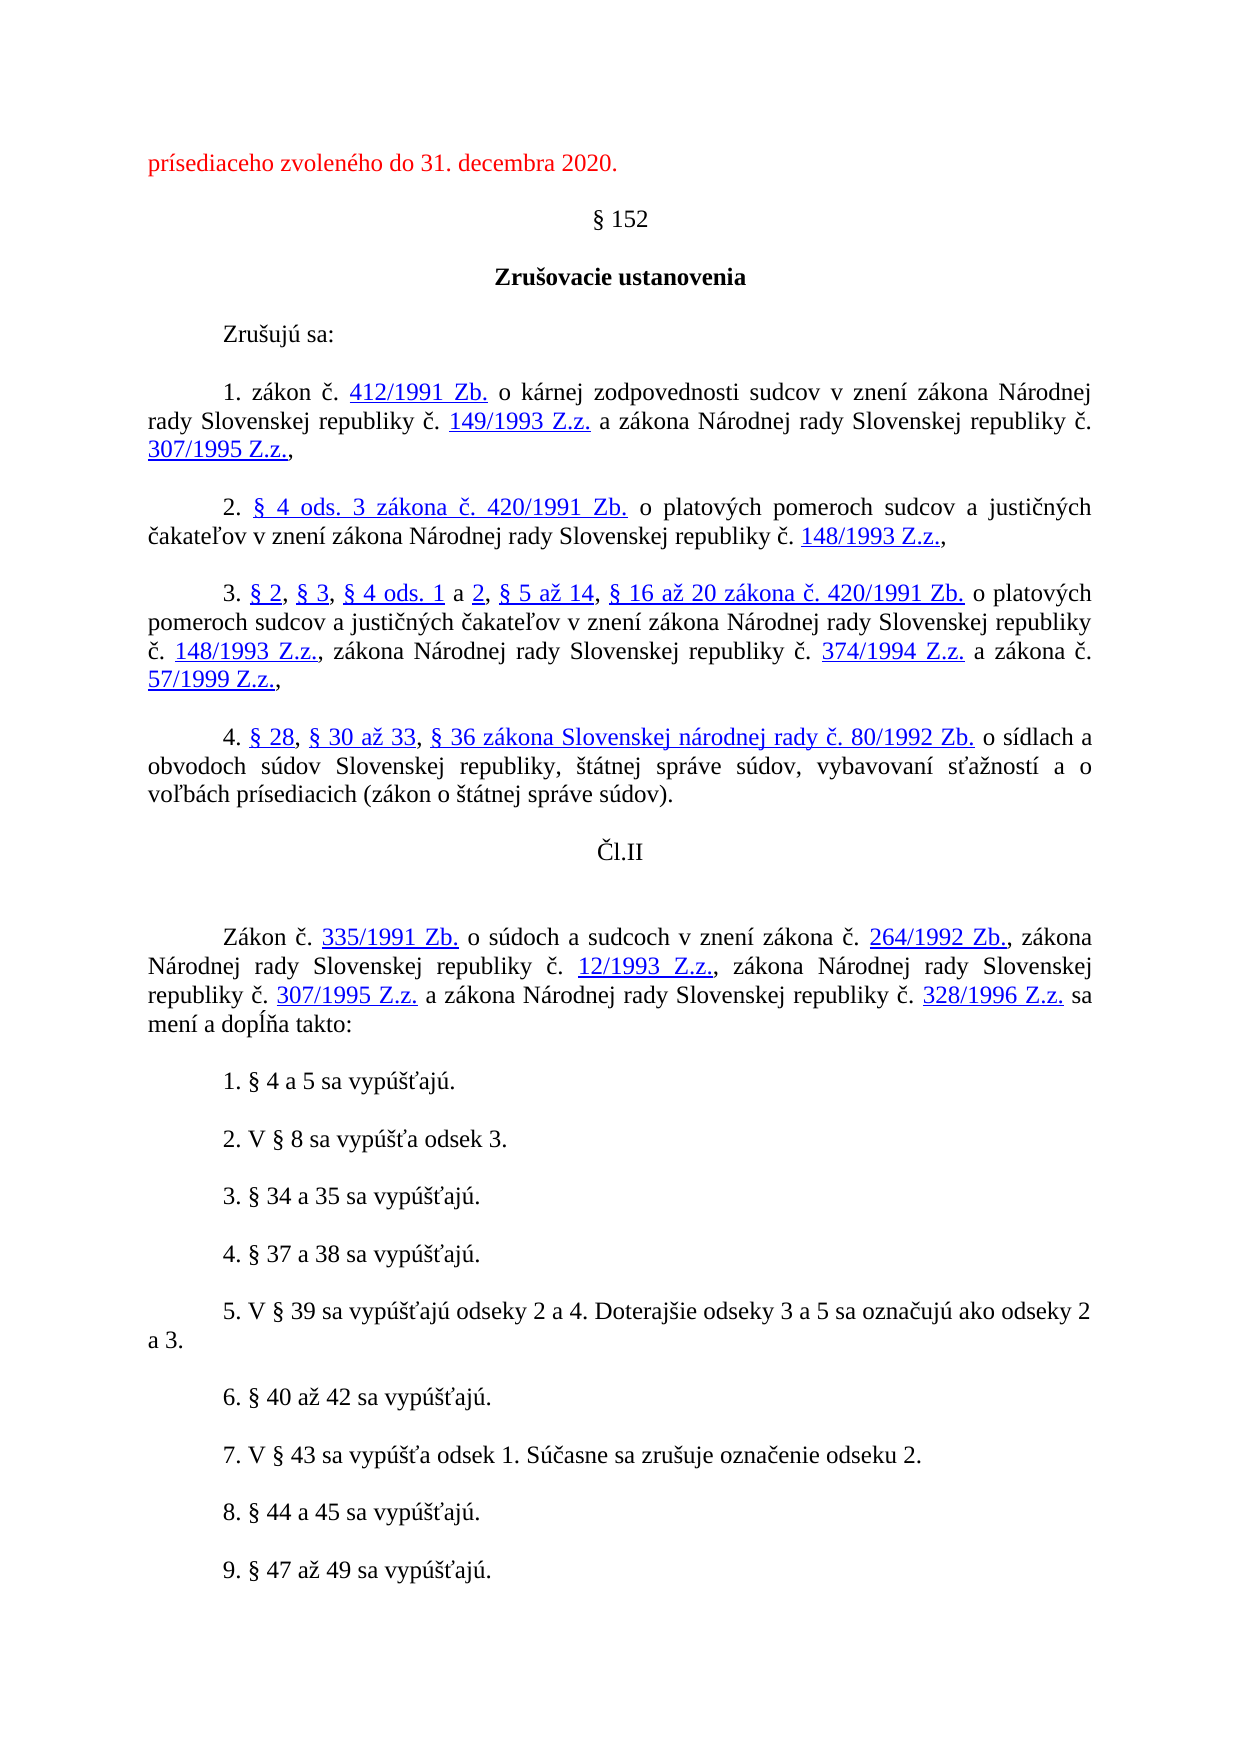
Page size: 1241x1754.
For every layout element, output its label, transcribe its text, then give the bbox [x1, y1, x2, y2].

text Čl.II [148, 837, 1092, 866]
text 3. § 34 a 35 sa vypúšťajú. [148, 1181, 1092, 1210]
text Zákon č. 335/1991 Zb. o súdoch a sudcoch v znení zákona č. 264/1992 Zb., zákona Národnej rady Slovenskej republiky č. 12/1993 Z.z., zákona Národnej rady Slovenskej republiky č. 307/1995 Z.z. a zákona Národnej rady Slovenskej republiky č. 328/1996 Z.z. sa mení a dopĺňa takto: [148, 922, 1092, 1037]
text 1. zákon č. 412/1991 Zb. o kárnej zodpovednosti sudcov v znení zákona Národnej rady Slovenskej republiky č. 149/1993 Z.z. a zákona Národnej rady Slovenskej republiky č. 307/1995 Z.z., [148, 377, 1092, 463]
text 5. V § 39 sa vypúšťajú odseky 2 a 4. Doterajšie odseky 3 a 5 sa označujú ako odseky 2 a 3. [148, 1296, 1092, 1354]
text 6. § 40 až 42 sa vypúšťajú. [148, 1382, 1092, 1411]
text 9. § 47 až 49 sa vypúšťajú. [148, 1555, 1092, 1584]
text 1. § 4 a 5 sa vypúšťajú. [148, 1066, 1092, 1095]
text 2. § 4 ods. 3 zákona č. 420/1991 Zb. o platových pomeroch sudcov a justičných čakateľov v znení zákona Národnej rady Slovenskej republiky č. 148/1993 Z.z., [148, 492, 1092, 549]
text 3. § 2, § 3, § 4 ods. 1 a 2, § 5 až 14, § 16 až 20 zákona č. 420/1991 Zb. o platových pomeroch sudcov a justičných čakateľov v znení zákona Národnej rady Slovenskej republiky č. 148/1993 Z.z., zákona Národnej rady Slovenskej republiky č. 374/1994 Z.z. a zákona č. 57/1999 Z.z., [148, 578, 1092, 693]
text 4. § 37 a 38 sa vypúšťajú. [148, 1239, 1092, 1267]
text Zrušujú sa: [148, 319, 1092, 348]
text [148, 148, 1092, 176]
text 4. § 28, § 30 až 33, § 36 zákona Slovenskej národnej rady č. 80/1992 Zb. o sídlach a obvodoch súdov Slovenskej republiky, štátnej správe súdov, vybavovaní sťažností a o voľbách prísediacich (zákon o štátnej správe súdov). [148, 722, 1092, 808]
text § 152 [148, 204, 1092, 233]
text Zrušovacie ustanovenia [148, 262, 1092, 291]
text 8. § 44 a 45 sa vypúšťajú. [148, 1497, 1092, 1526]
text 2. V § 8 sa vypúšťa odsek 3. [148, 1124, 1092, 1152]
text 7. V § 43 sa vypúšťa odsek 1. Súčasne sa zrušuje označenie odseku 2. [148, 1440, 1092, 1469]
